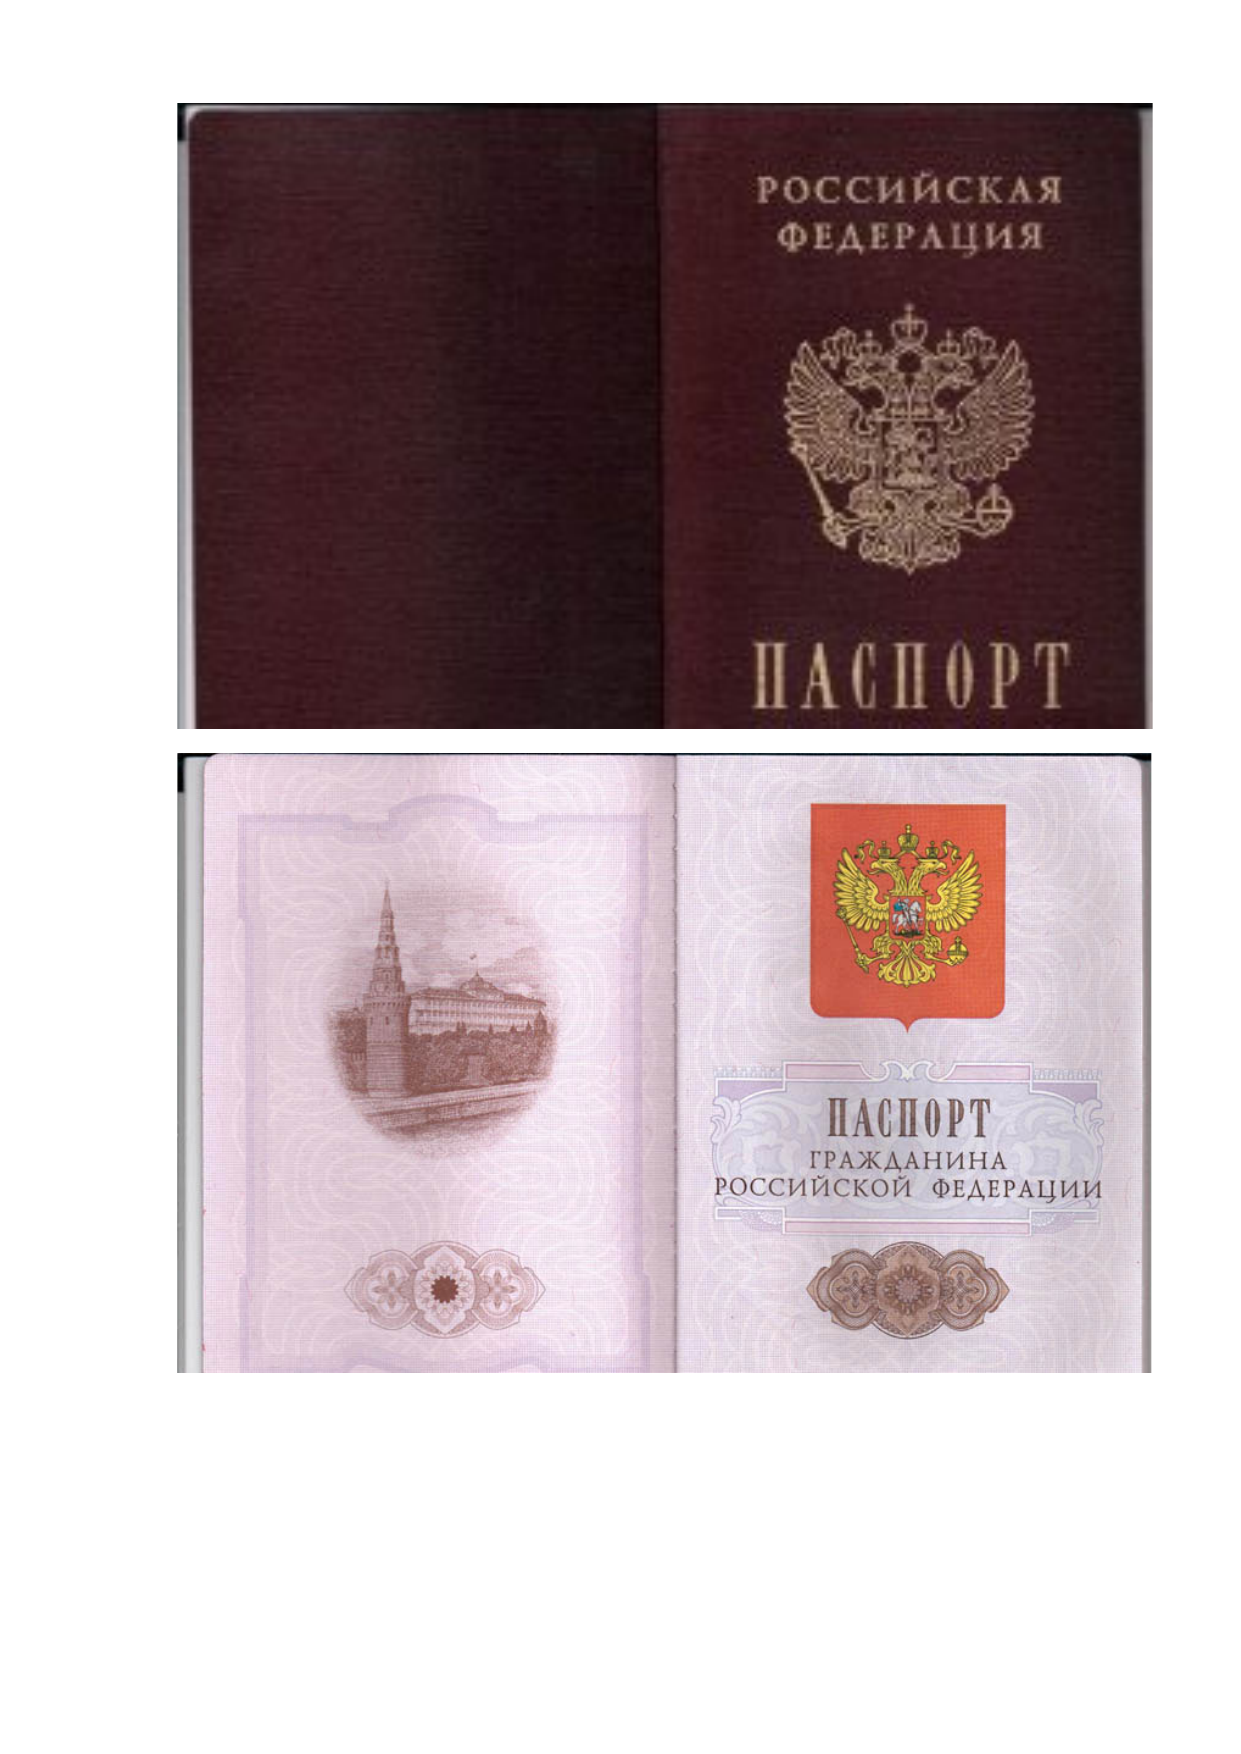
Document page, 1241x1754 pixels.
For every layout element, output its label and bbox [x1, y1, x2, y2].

picture [177, 103, 1153, 729]
picture [177, 753, 1152, 1373]
